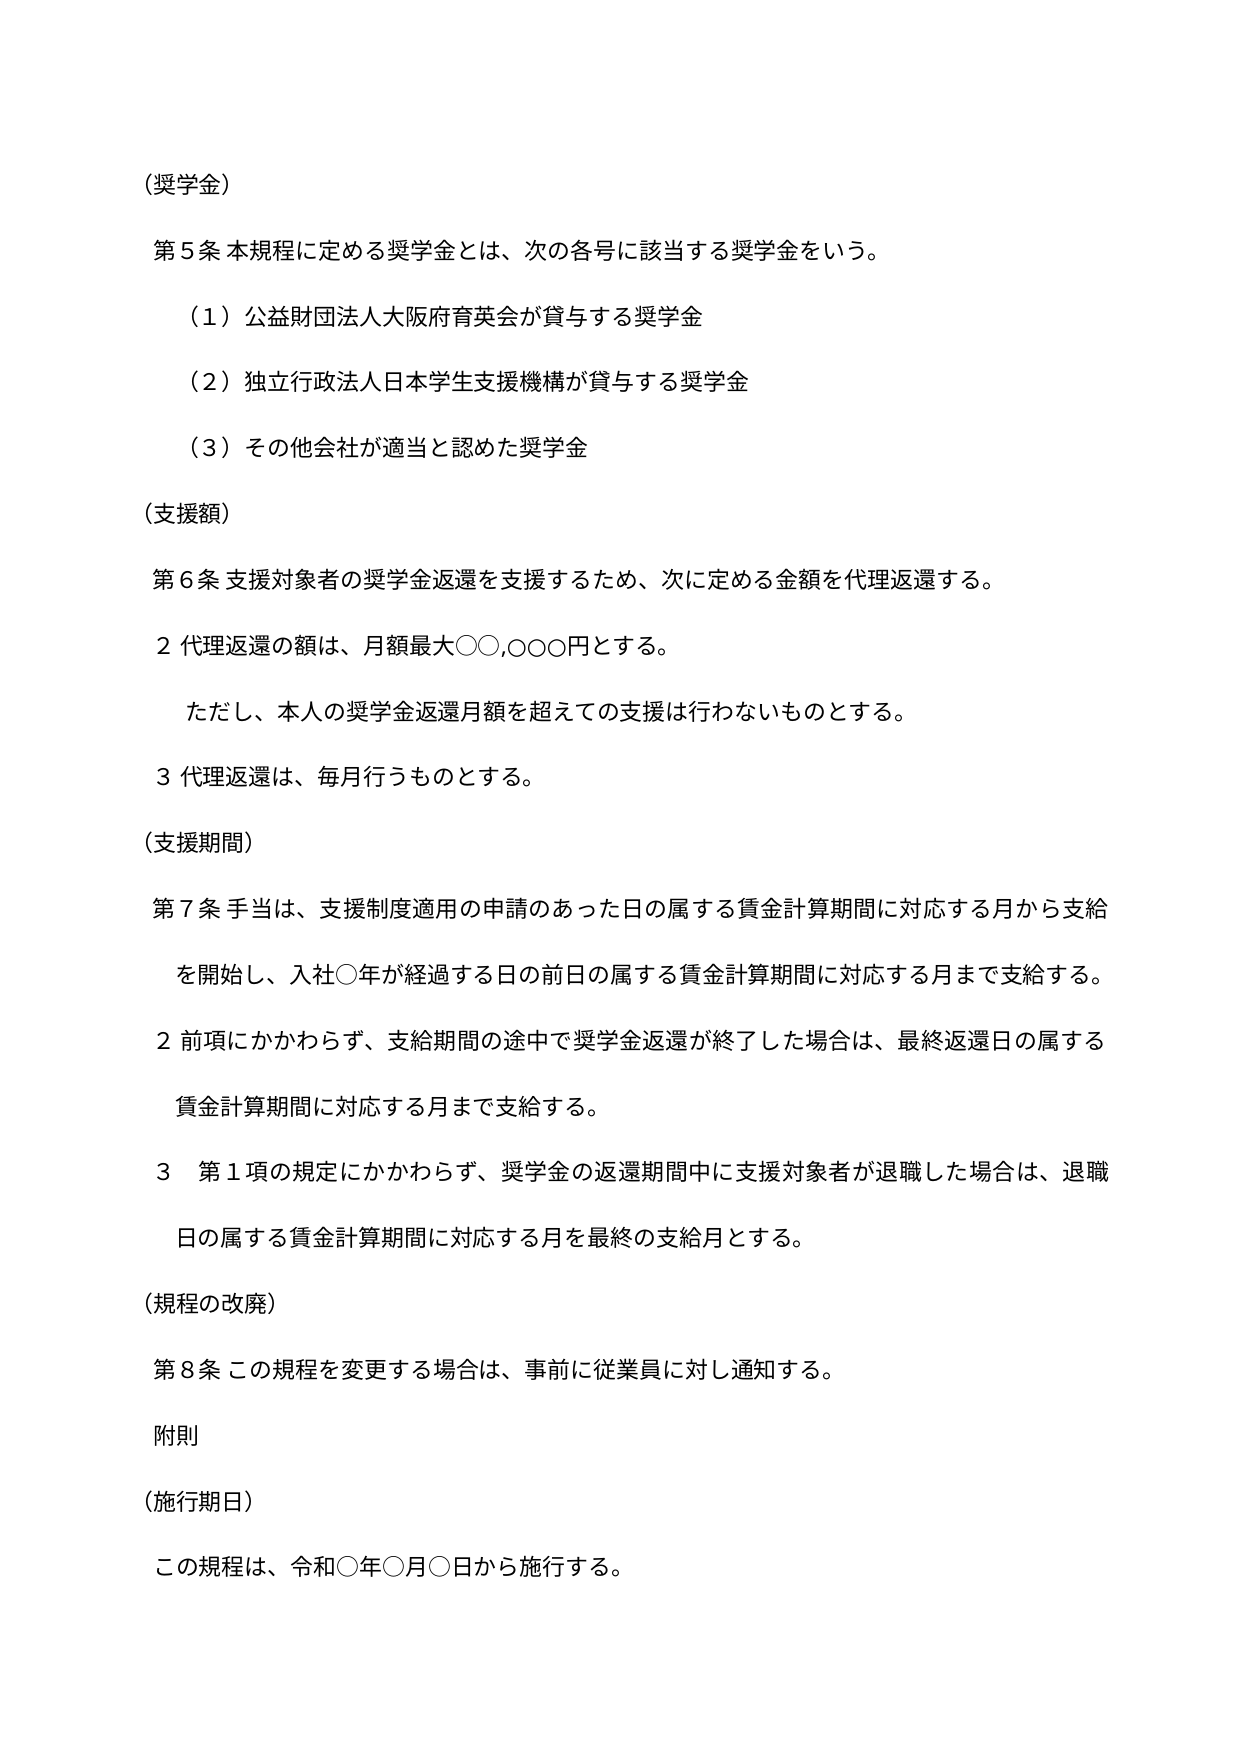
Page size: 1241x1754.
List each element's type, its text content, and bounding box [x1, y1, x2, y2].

text ２ 前項にかかわらず、支給期間の途中で奨学金返還が終了した場合は、最終返還日の属する賃金計算期間に対応する月まで支給する。 [152, 1006, 1110, 1138]
text 附則 [130, 1401, 1110, 1467]
text 第８条 この規程を変更する場合は、事前に従業員に対し通知する。 [130, 1336, 1110, 1401]
text （奨学金） [130, 151, 1110, 216]
text （支援期間） [130, 809, 1110, 875]
text ただし、本人の奨学金返還月額を超えての支援は行わないものとする。 [163, 677, 1110, 743]
text ３ 代理返還は、毎月行うものとする。 [152, 743, 1110, 809]
text （１）公益財団法人大阪府育英会が貸与する奨学金 [130, 282, 1110, 348]
text （支援額） [130, 480, 1110, 546]
text （２）独立行政法人日本学生支援機構が貸与する奨学金 [130, 348, 1110, 414]
text 第６条 支援対象者の奨学金返還を支援するため、次に定める金額を代理返還する。 [152, 546, 1110, 611]
text 第５条 本規程に定める奨学金とは、次の各号に該当する奨学金をいう。 [130, 216, 1110, 282]
text （規程の改廃） [130, 1270, 1110, 1336]
text （施行期日） [130, 1467, 1110, 1533]
text ２ 代理返還の額は、月額最大○○,○○○円とする。 [152, 611, 1110, 677]
text この規程は、令和○年○月○日から施行する。 [130, 1533, 1110, 1599]
text 第７条 手当は、支援制度適用の申請のあった日の属する賃金計算期間に対応する月から支給を開始し、入社○年が経過する日の前日の属する賃金計算期間に対応する月まで支給する。 [152, 875, 1110, 1006]
text （３）その他会社が適当と認めた奨学金 [130, 414, 1110, 480]
text ３ 第１項の規定にかかわらず、奨学金の返還期間中に支援対象者が退職した場合は、退職日の属する賃金計算期間に対応する月を最終の支給月とする。 [152, 1138, 1110, 1270]
